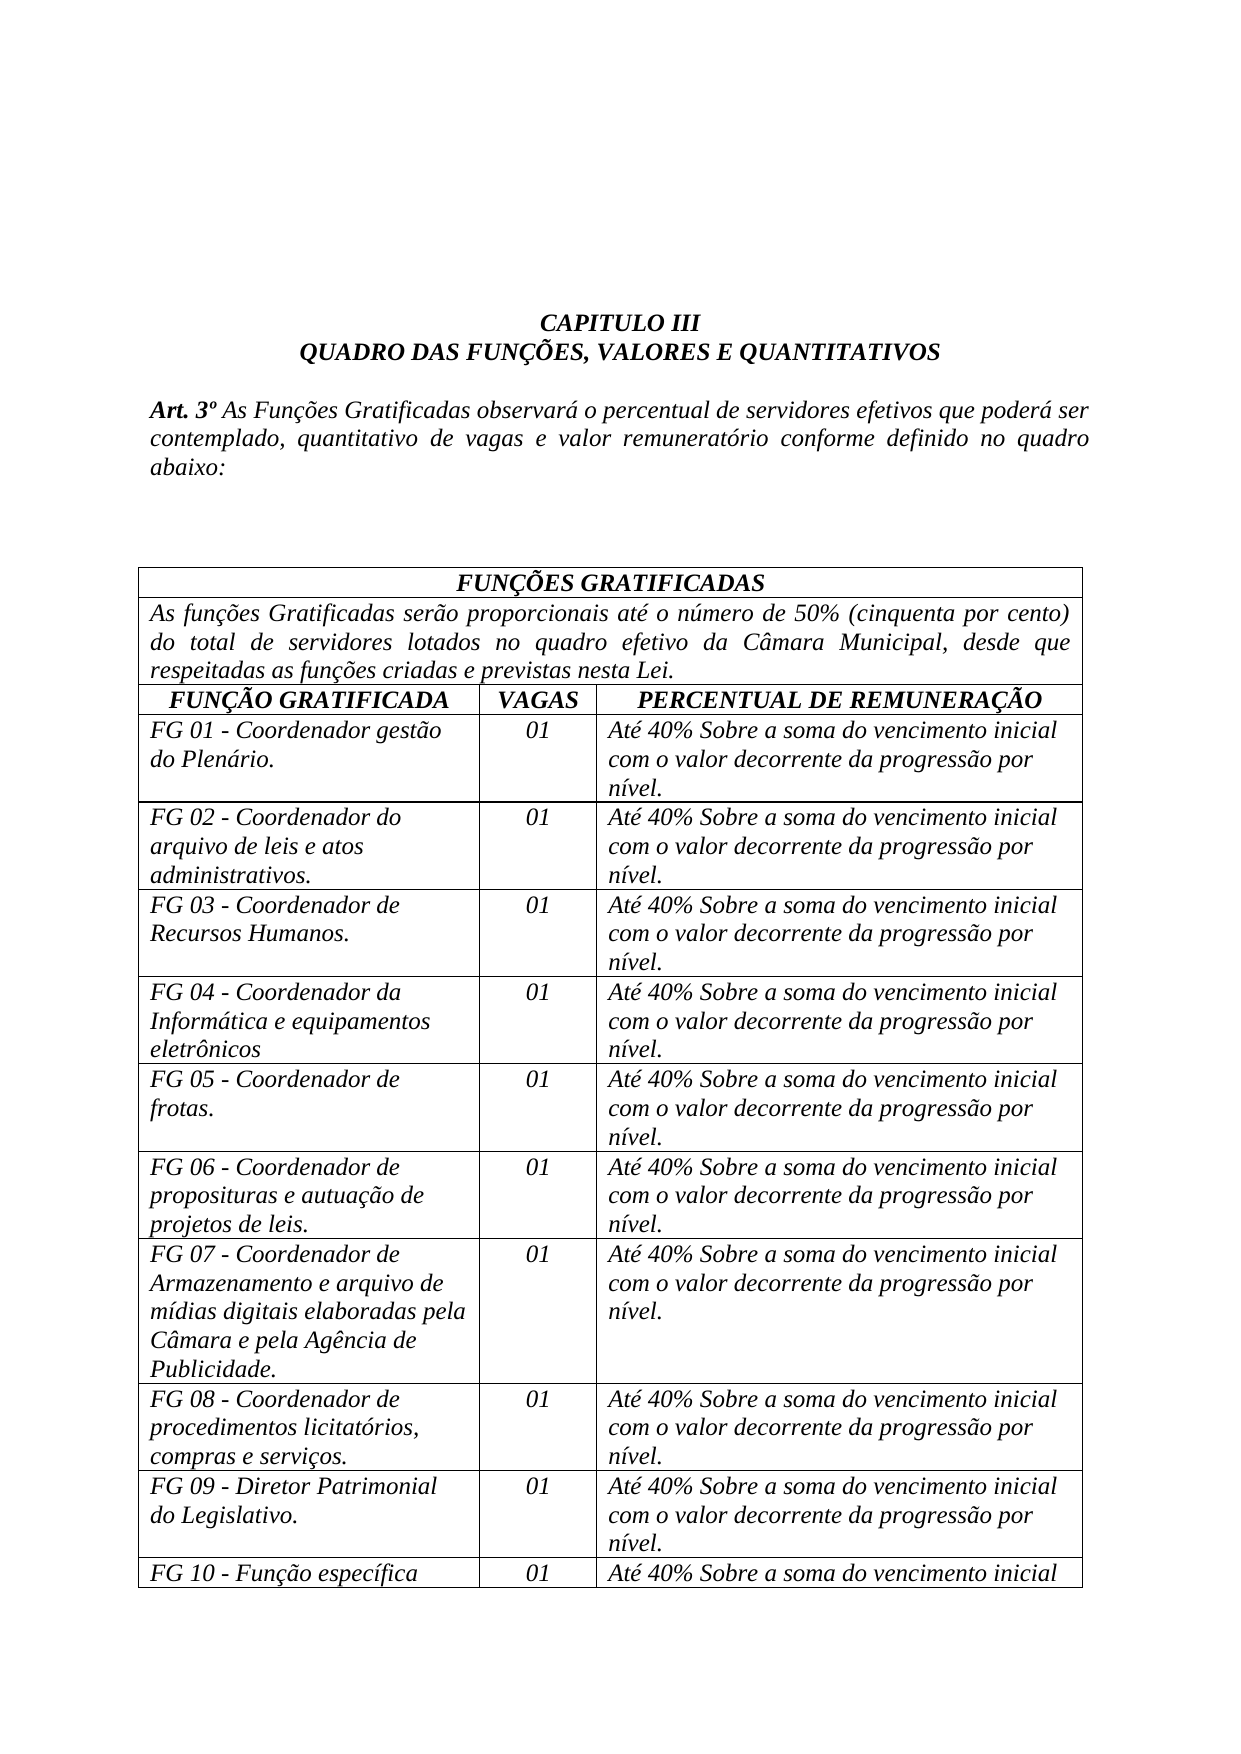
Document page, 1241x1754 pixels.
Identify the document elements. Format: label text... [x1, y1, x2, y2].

table_cell Até 40% Sobre a soma do vencimento inicial com o valor decorrente da progressão por nível. [597, 1471, 1082, 1557]
table_cell FG 08 - Coordenador de procedimentos licitatórios, compras e serviços. [139, 1384, 479, 1470]
table_cell Até 40% Sobre a soma do vencimento inicial com o valor decorrente da progressão por nível. [597, 1064, 1082, 1151]
table_cell FG 07 - Coordenador de Armazenamento e arquivo de mídias digitais elaboradas pela Câmara e pela Agência de Publicidade. [139, 1239, 479, 1383]
table_header FUNÇÕES GRATIFICADAS [139, 568, 1082, 597]
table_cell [597, 1558, 1082, 1587]
table_cell FUNÇÃO GRATIFICADA [139, 685, 479, 714]
table_cell FG 03 - Coordenador de Recursos Humanos. [139, 890, 479, 976]
table_cell Até 40% Sobre a soma do vencimento inicial com o valor decorrente da progressão por nível. [597, 803, 1082, 889]
text QUADRO DAS FUNÇÕES, VALORES E QUANTITATIVOS [150, 337, 1090, 366]
table_cell 01 [480, 890, 596, 976]
table_cell 01 [480, 1558, 596, 1587]
table_cell 01 [480, 1384, 596, 1470]
table_cell Até 40% Sobre a soma do vencimento inicial com o valor decorrente da progressão por nível. [597, 890, 1082, 976]
table_cell Até 40% Sobre a soma do vencimento inicial com o valor decorrente da progressão por nível. [597, 1239, 1082, 1383]
table_cell Até 40% Sobre a soma do vencimento inicial com o valor decorrente da progressão por nível. [597, 1384, 1082, 1470]
table_cell 01 [480, 715, 596, 801]
table_cell 01 [480, 1064, 596, 1151]
table_cell 01 [480, 803, 596, 889]
table_cell FG 06 - Coordenador de proposituras e autuação de projetos de leis. [139, 1152, 479, 1238]
table_cell FG 02 - Coordenador do arquivo de leis e atos administrativos. [139, 803, 479, 889]
table_cell VAGAS [480, 685, 596, 714]
table_cell FG 04 - Coordenador da Informática e equipamentos eletrônicos [139, 977, 479, 1063]
text CAPITULO III [150, 308, 1090, 337]
table_cell As funções Gratificadas serão proporcionais até o número de 50% (cinquenta por cento) do total de servidores lotados no quadro efetivo da Câmara Municipal, desde que respeitadas as funções criadas e previstas nesta Lei. [139, 598, 1082, 684]
table_cell Até 40% Sobre a soma do vencimento inicial com o valor decorrente da progressão por nível. [597, 715, 1082, 801]
table_cell 01 [480, 1239, 596, 1383]
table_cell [139, 1558, 479, 1587]
table_cell FG 01 - Coordenador gestão do Plenário. [139, 715, 479, 801]
text Art. 3º As Funções Gratificadas observará o percentual de servidores efetivos que poderá ser contemplado, quantitativo de vagas e valor remuneratório conforme definido no quadro abaixo: [150, 395, 1090, 481]
table_cell 01 [480, 977, 596, 1063]
table_cell Até 40% Sobre a soma do vencimento inicial com o valor decorrente da progressão por nível. [597, 977, 1082, 1063]
table_cell Até 40% Sobre a soma do vencimento inicial com o valor decorrente da progressão por nível. [597, 1152, 1082, 1238]
table_cell FG 05 - Coordenador de frotas. [139, 1064, 479, 1151]
table_cell 01 [480, 1152, 596, 1238]
table_cell 01 [480, 1471, 596, 1557]
table_cell FG 09 - Diretor Patrimonial do Legislativo. [139, 1471, 479, 1557]
table_cell PERCENTUAL DE REMUNERAÇÃO [597, 685, 1082, 714]
